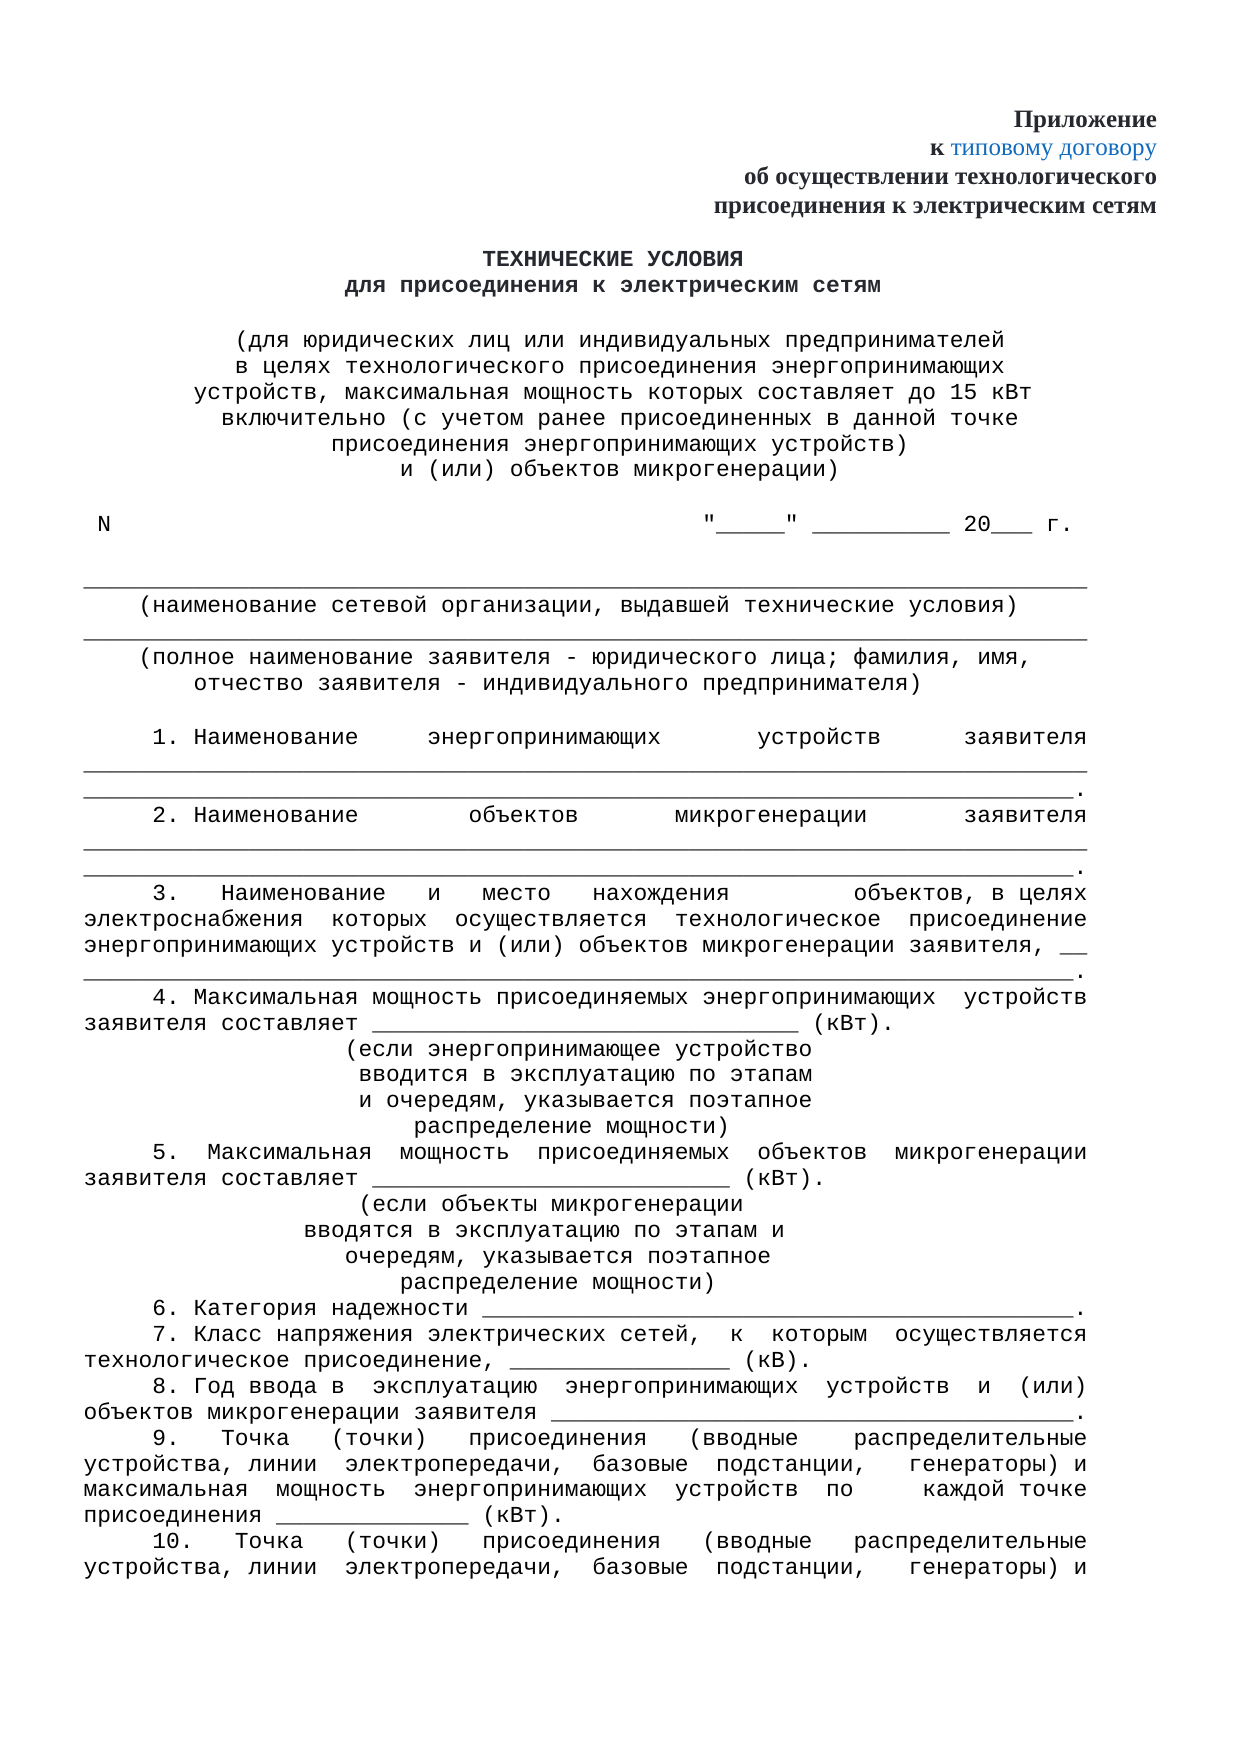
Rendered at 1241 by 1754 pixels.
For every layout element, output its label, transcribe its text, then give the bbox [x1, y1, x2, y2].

text присоединения энергопринимающих устройств) [83, 432, 1157, 458]
text _________________________________________________________________________ [83, 829, 1157, 855]
text (если объекты микрогенерации [83, 1192, 1157, 1218]
text 6. Категория надежности ___________________________________________. [83, 1296, 1157, 1322]
text Приложение к типовому договору об осуществлении технологического присоединения к электрическим сетям [83, 104, 1157, 219]
text присоединения ______________ (кВт). [83, 1504, 1157, 1530]
text ТЕХНИЧЕСКИЕ УСЛОВИЯ [83, 247, 1157, 273]
text включительно (с учетом ранее присоединенных в данной точке [83, 406, 1157, 432]
text 10. Точка (точки) присоединения (вводные распределительные [83, 1530, 1157, 1556]
text максимальная мощность энергопринимающих устройств по каждой точке [83, 1478, 1157, 1504]
text очередям, указывается поэтапное [83, 1244, 1157, 1270]
text устройства, линии электропередачи, базовые подстанции, генераторы) и [83, 1452, 1157, 1478]
text устройства, линии электропередачи, базовые подстанции, генераторы) и [83, 1556, 1157, 1582]
text 7. Класс напряжения электрических сетей, к которым осуществляется [83, 1322, 1157, 1348]
text заявителя составляет __________________________ (кВт). [83, 1167, 1157, 1192]
text для присоединения к электрическим сетям [83, 273, 1157, 299]
text распределение мощности) [83, 1115, 1157, 1141]
text _________________________________________________________________________ [83, 619, 1157, 645]
text 3. Наименование и место нахождения объектов, в целях [83, 881, 1157, 907]
text 5. Максимальная мощность присоединяемых объектов микрогенерации [83, 1141, 1157, 1167]
text 4. Максимальная мощность присоединяемых энергопринимающих устройств [83, 985, 1157, 1011]
text N "_____" __________ 20___ г. [83, 512, 1157, 538]
text (если энергопринимающее устройство [83, 1037, 1157, 1063]
text 9. Точка (точки) присоединения (вводные распределительные [83, 1426, 1157, 1452]
text вводится в эксплуатацию по этапам [83, 1063, 1157, 1089]
text 1. Наименование энергопринимающих устройств заявителя [83, 726, 1157, 752]
text 8. Год ввода в эксплуатацию энергопринимающих устройств и (или) [83, 1374, 1157, 1400]
text (для юридических лиц или индивидуальных предпринимателей [83, 328, 1157, 354]
text заявителя составляет _______________________________ (кВт). [83, 1011, 1157, 1037]
text энергопринимающих устройств и (или) объектов микрогенерации заявителя, __ [83, 933, 1157, 959]
text отчество заявителя - индивидуального предпринимателя) [83, 671, 1157, 697]
text ________________________________________________________________________. [83, 959, 1157, 985]
text и очередям, указывается поэтапное [83, 1089, 1157, 1115]
text устройств, максимальная мощность которых составляет до 15 кВт [83, 380, 1157, 406]
text технологическое присоединение, ________________ (кВ). [83, 1348, 1157, 1374]
text (полное наименование заявителя - юридического лица; фамилия, имя, [83, 645, 1157, 671]
text распределение мощности) [83, 1270, 1157, 1296]
text ________________________________________________________________________. [83, 855, 1157, 881]
text _________________________________________________________________________ [83, 567, 1157, 593]
text (наименование сетевой организации, выдавшей технические условия) [83, 593, 1157, 619]
text и (или) объектов микрогенерации) [83, 458, 1157, 484]
text 2. Наименование объектов микрогенерации заявителя [83, 803, 1157, 829]
text _________________________________________________________________________ [83, 752, 1157, 777]
text вводятся в эксплуатацию по этапам и [83, 1218, 1157, 1244]
text в целях технологического присоединения энергопринимающих [83, 354, 1157, 380]
text объектов микрогенерации заявителя ______________________________________. [83, 1400, 1157, 1426]
text электроснабжения которых осуществляется технологическое присоединение [83, 907, 1157, 933]
text ________________________________________________________________________. [83, 777, 1157, 803]
